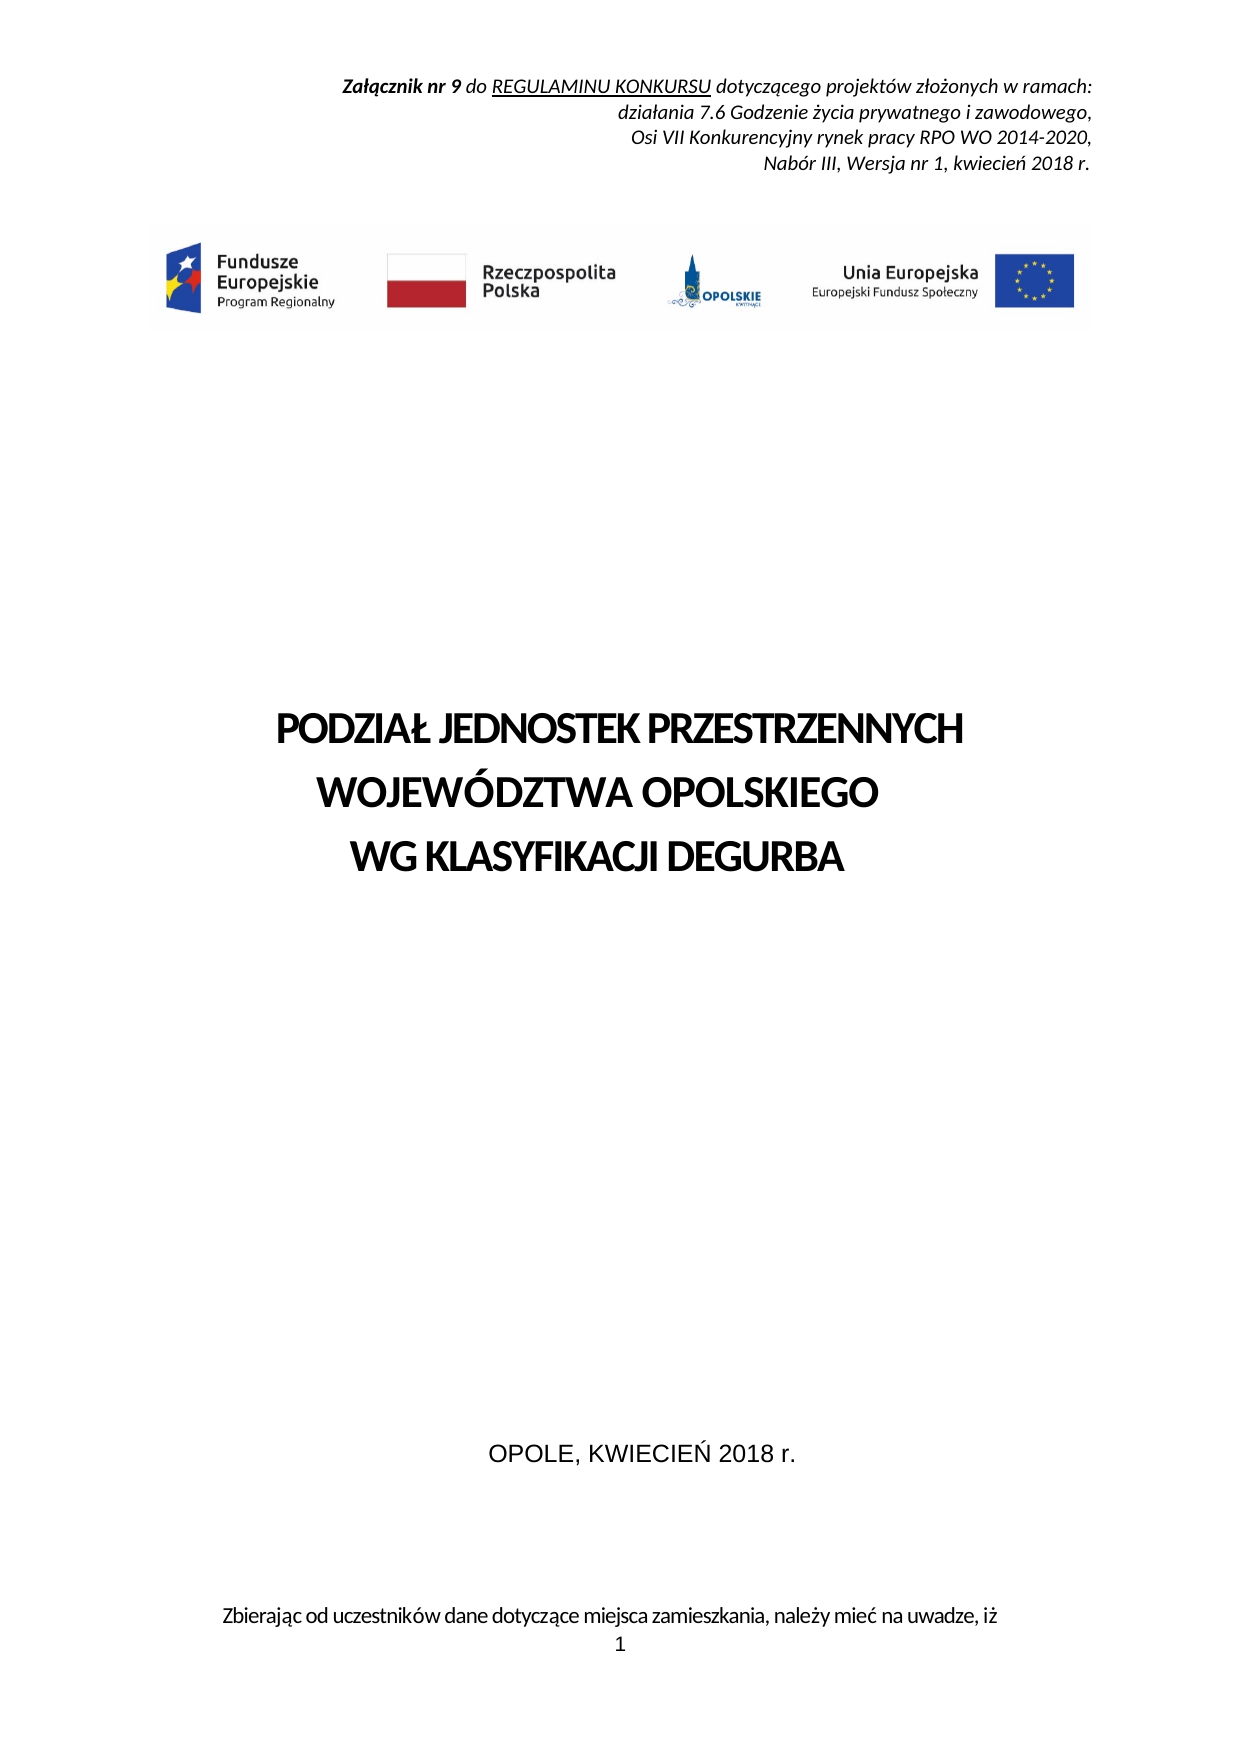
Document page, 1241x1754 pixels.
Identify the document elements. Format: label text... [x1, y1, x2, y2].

picture [147, 225, 1093, 331]
text OPOLE, KWIECIEŃ 2018 r. [192, 1439, 1093, 1468]
text PODZIAŁ JEDNOSTEK PRZESTRZENNYCH [147, 693, 1048, 757]
text WOJEWÓDZTWA OPOLSKIEGO [147, 757, 1048, 821]
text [192, 1601, 1093, 1629]
text WG KLASYFIKACJI DEGURBA [147, 821, 1048, 884]
